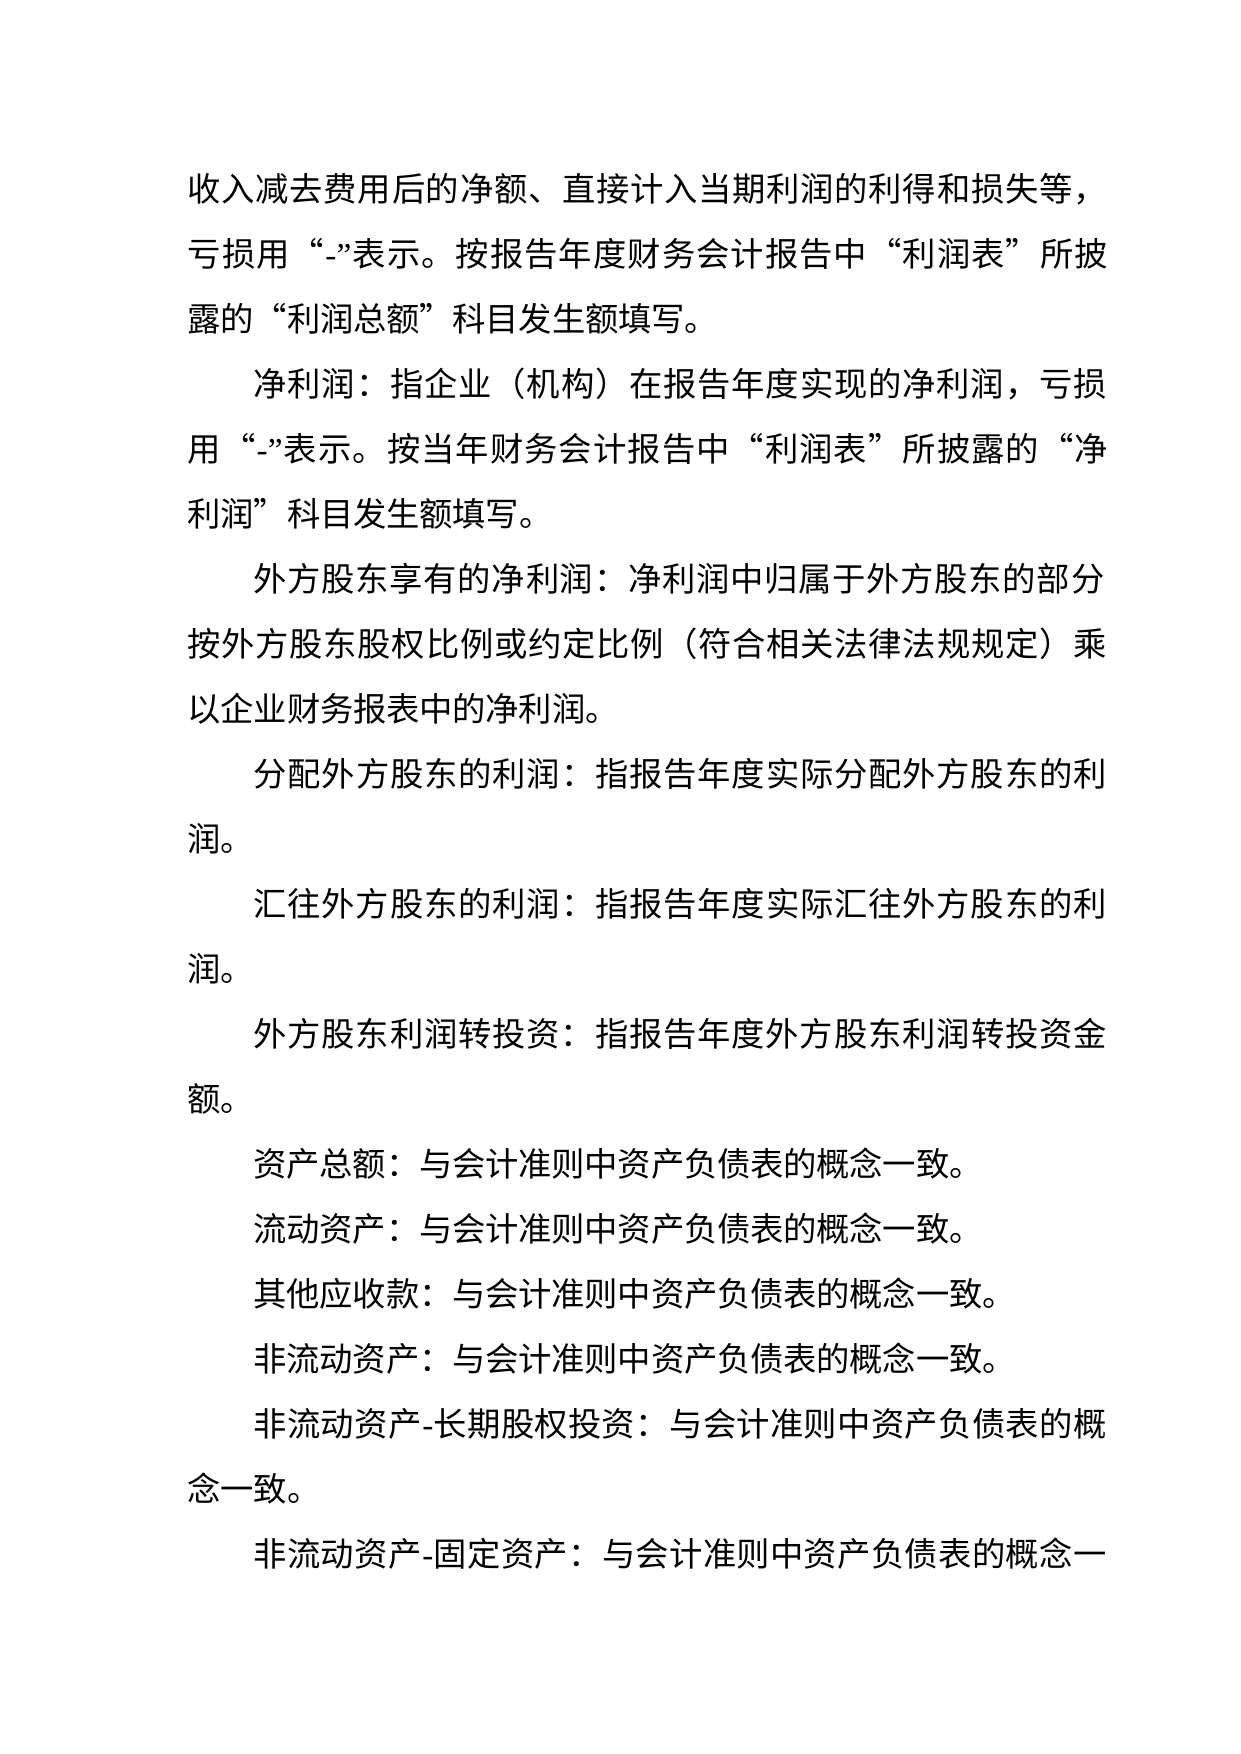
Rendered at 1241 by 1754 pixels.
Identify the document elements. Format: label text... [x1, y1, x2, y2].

text 其他应收款：与会计准则中资产负债表的概念一致。 [187, 1259, 1107, 1324]
text 非流动资产：与会计准则中资产负债表的概念一致。 [187, 1324, 1107, 1389]
text 外方股东享有的净利润：净利润中归属于外方股东的部分，按外方股东股权比例或约定比例（符合相关法律法规规定）乘以企业财务报表中的净利润。 [187, 544, 1107, 739]
text 汇往外方股东的利润：指报告年度实际汇往外方股东的利润。 [187, 869, 1107, 999]
text 外方股东利润转投资：指报告年度外方股东利润转投资金额。 [187, 999, 1107, 1129]
text 分配外方股东的利润：指报告年度实际分配外方股东的利润。 [187, 739, 1107, 869]
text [187, 1519, 1107, 1584]
text 流动资产：与会计准则中资产负债表的概念一致。 [187, 1194, 1107, 1259]
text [187, 154, 1107, 349]
text 非流动资产-长期股权投资：与会计准则中资产负债表的概念一致。 [187, 1389, 1107, 1519]
text 资产总额：与会计准则中资产负债表的概念一致。 [187, 1129, 1107, 1194]
text 净利润：指企业（机构）在报告年度实现的净利润，亏损用“-”表示。按当年财务会计报告中“利润表”所披露的“净利润”科目发生额填写。 [187, 349, 1107, 544]
